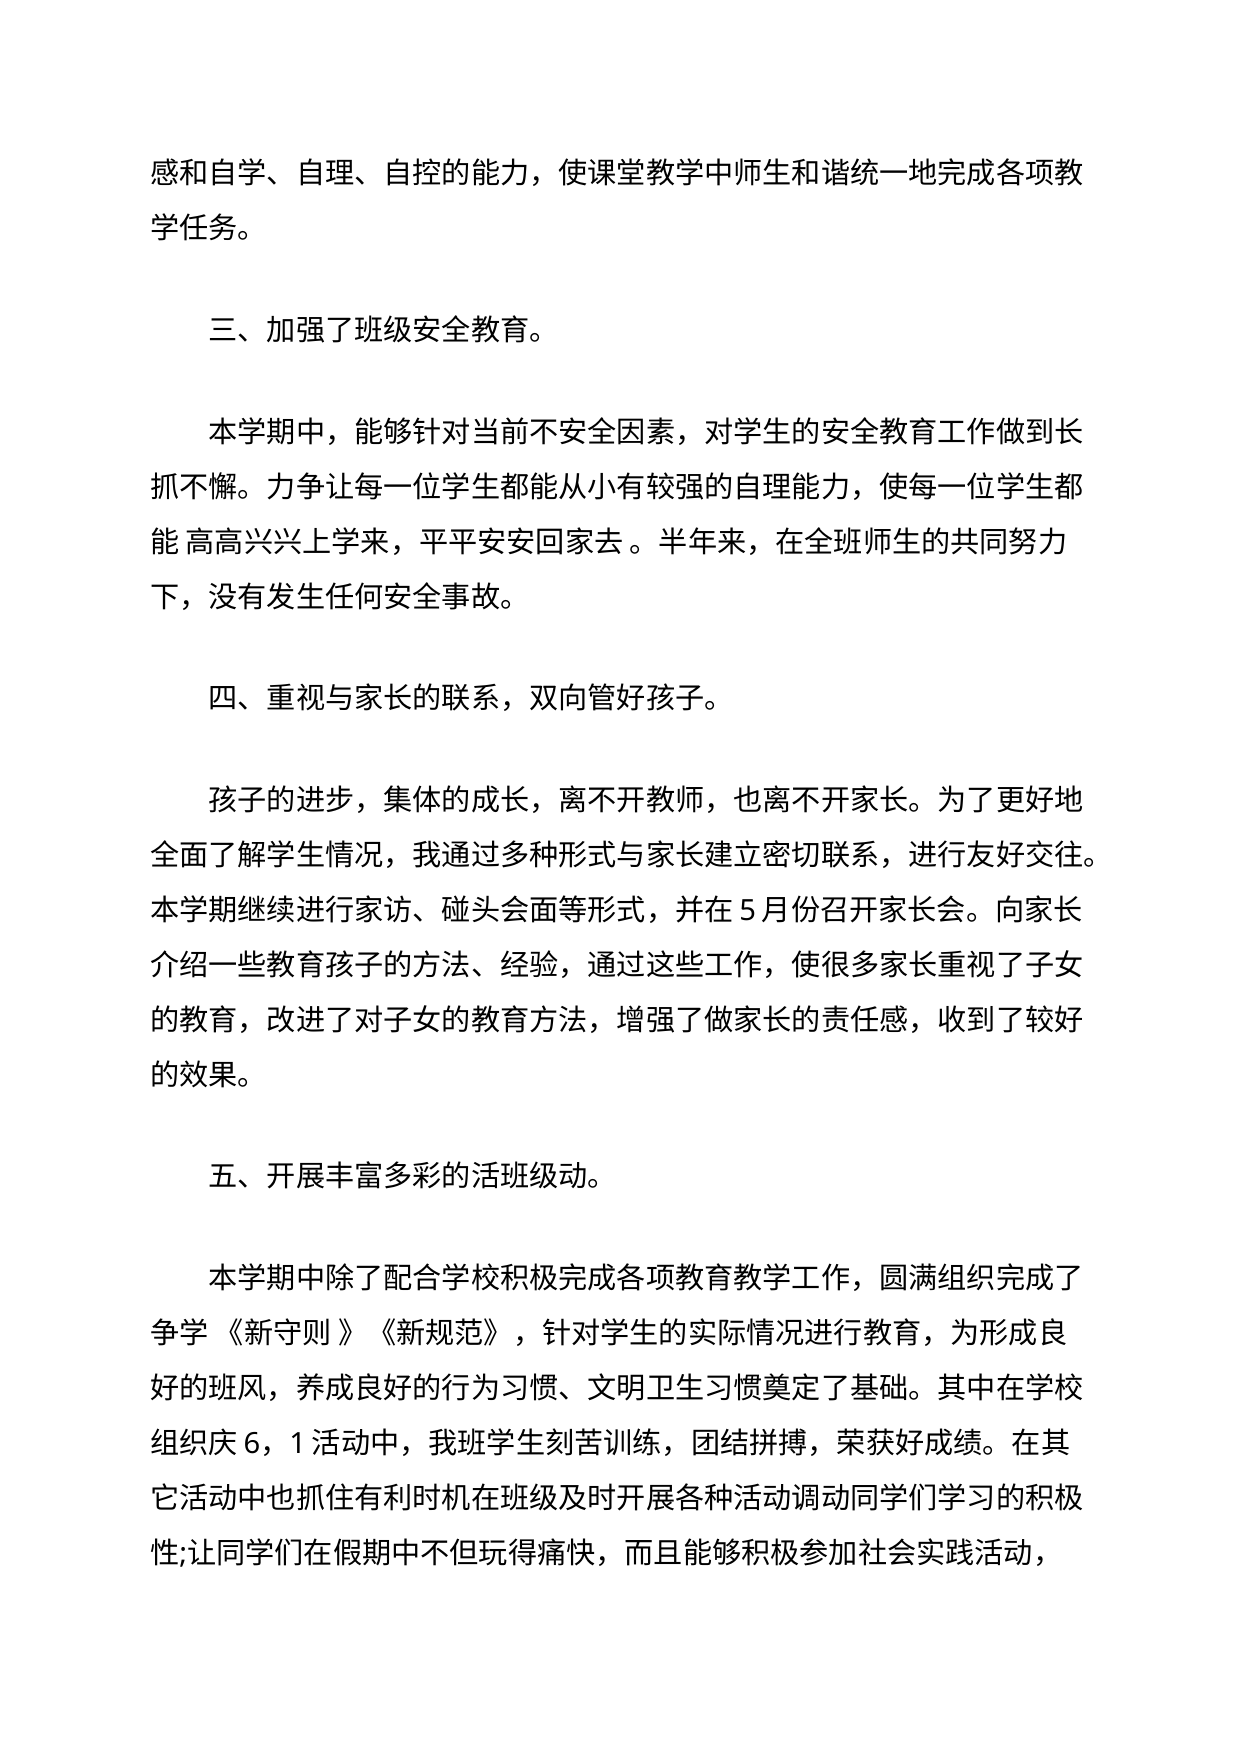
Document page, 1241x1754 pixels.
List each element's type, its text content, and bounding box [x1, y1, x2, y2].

text 孩子的进步，集体的成长，离不开教师，也离不开家长。为了更好地全面了解学生情况，我通过多种形式与家长建立密切联系，进行友好交往。本学期继续进行家访、碰头会面等形式，并在5月份召开家长会。向家长介绍一些教育孩子的方法、经验，通过这些工作，使很多家长重视了子女的教育，改进了对子女的教育方法，增强了做家长的责任感，收到了较好的效果。 [150, 777, 1090, 1093]
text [150, 1255, 1090, 1572]
text 本学期中，能够针对当前不安全因素，对学生的安全教育工作做到长抓不懈。力争让每一位学生都能从小有较强的自理能力，使每一位学生都能 高高兴兴上学来，平平安安回家去 。半年来，在全班师生的共同努力下，没有发生任何安全事故。 [150, 408, 1090, 615]
text 五、开展丰富多彩的活班级动。 [150, 1153, 1090, 1195]
text 三、加强了班级安全教育。 [150, 307, 1090, 349]
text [150, 150, 1090, 247]
text 四、重视与家长的联系，双向管好孩子。 [150, 675, 1090, 717]
